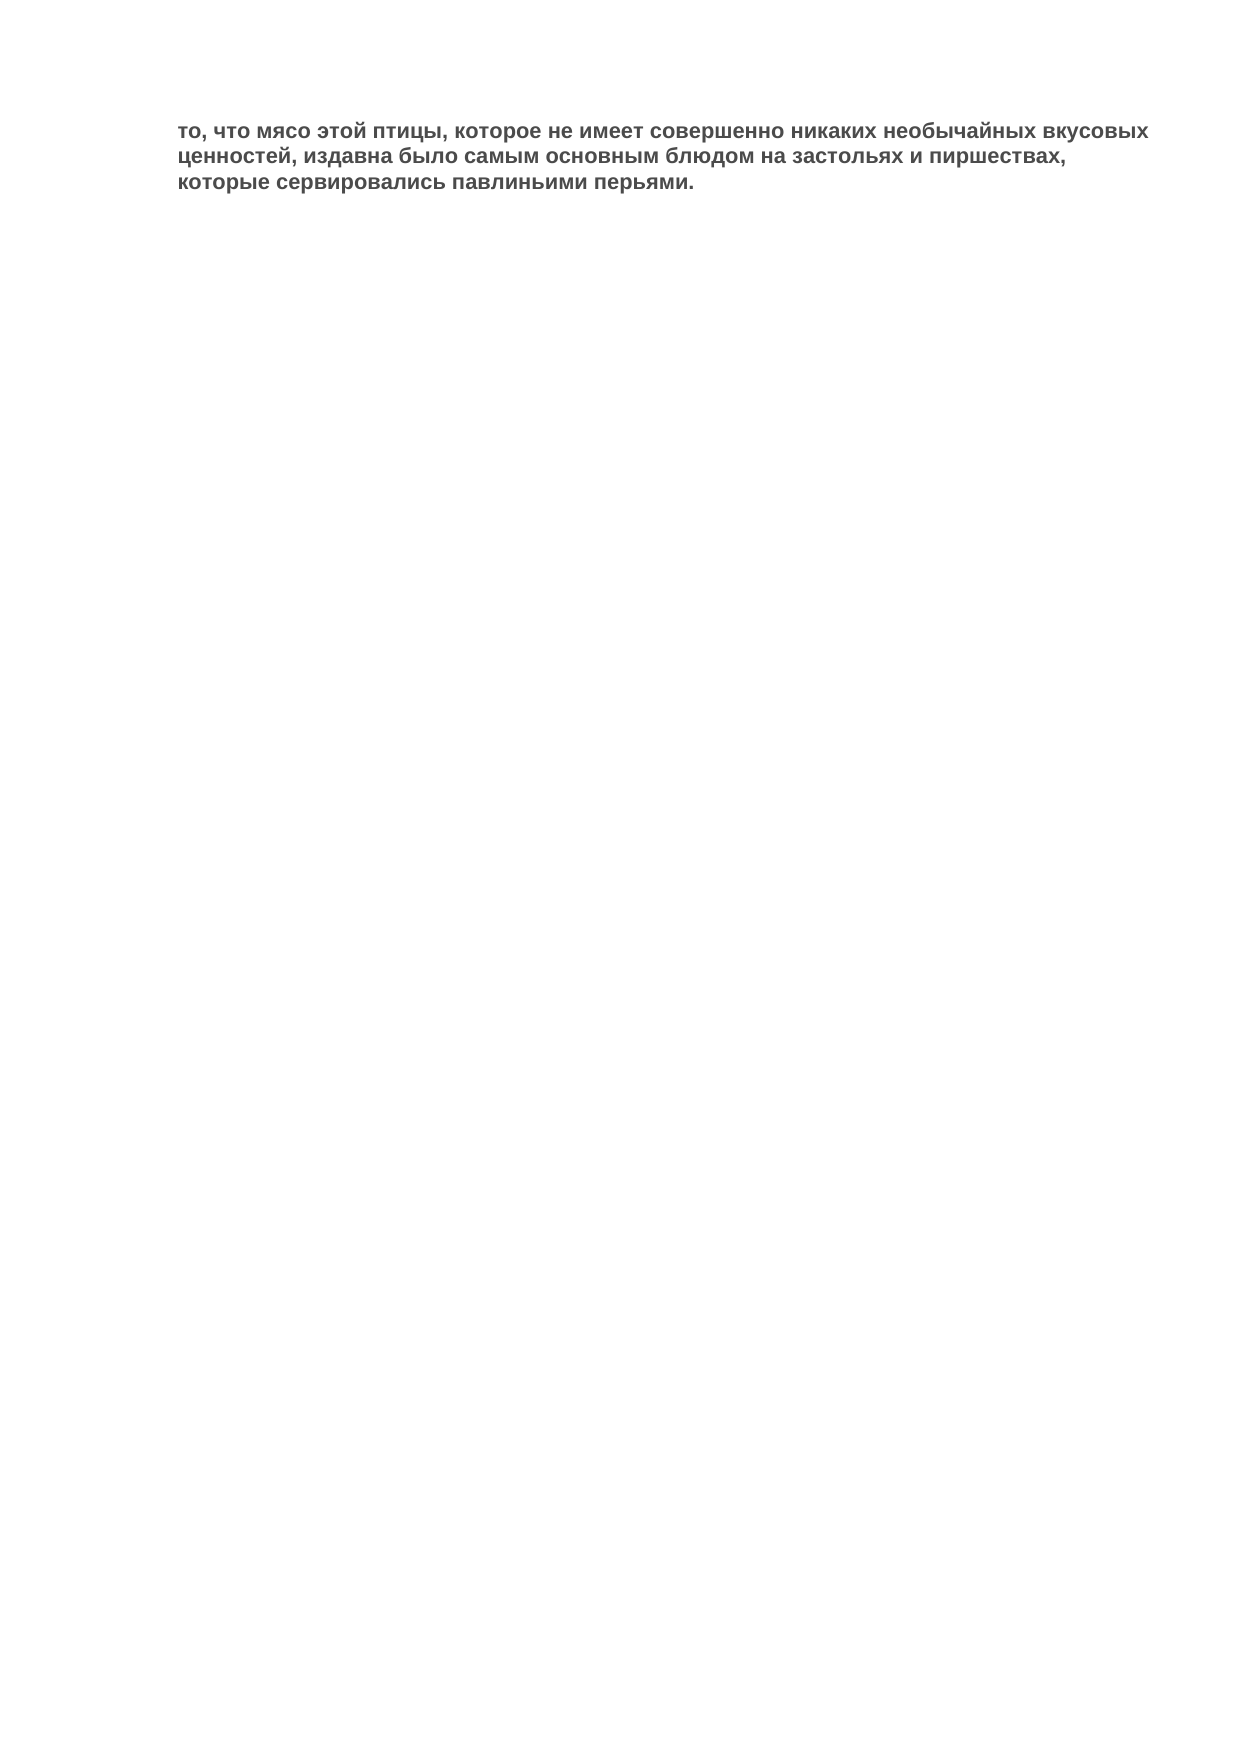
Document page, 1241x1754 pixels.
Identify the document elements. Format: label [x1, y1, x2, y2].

text [177, 118, 1152, 194]
